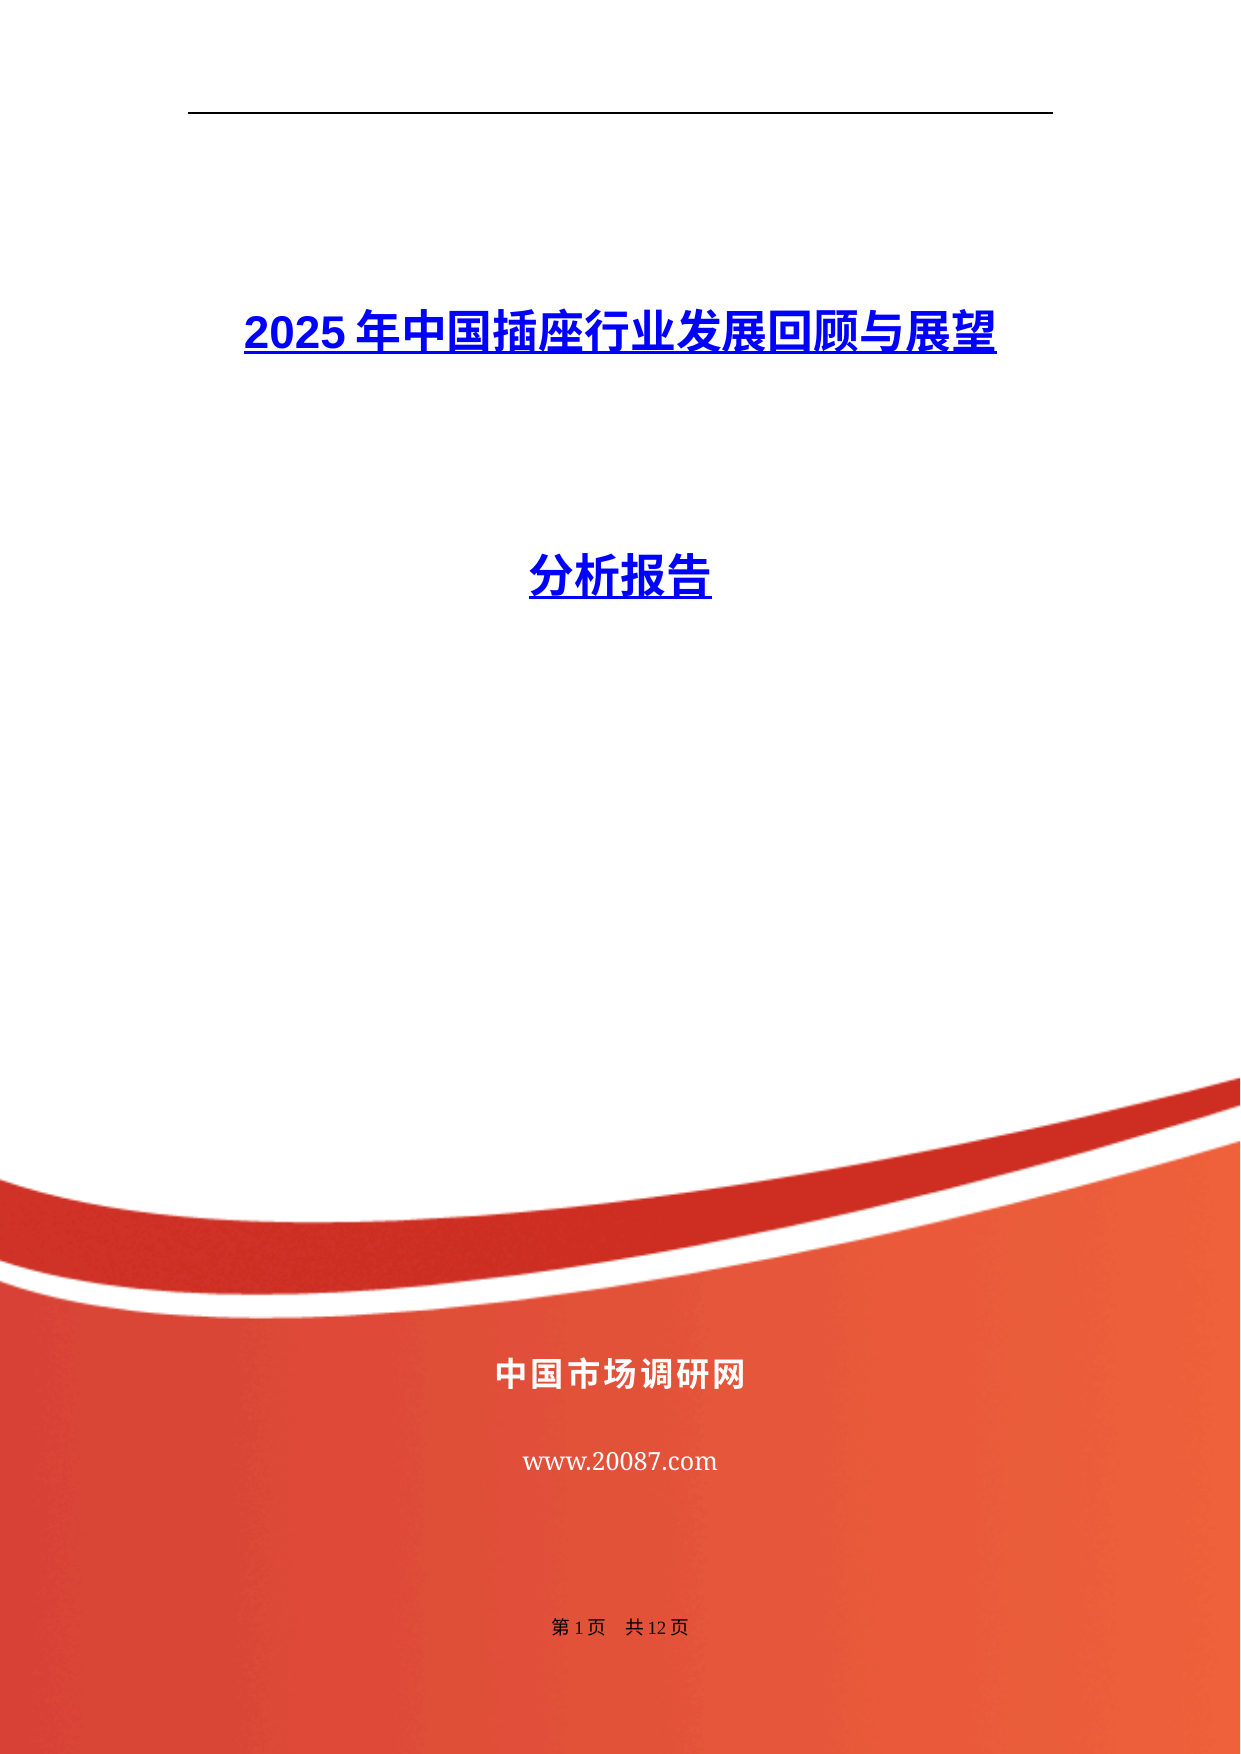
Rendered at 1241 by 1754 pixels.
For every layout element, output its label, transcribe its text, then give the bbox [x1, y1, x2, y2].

table_header 2025年中国插座行业发展回顾与展望分析报告 [188, 207, 1053, 773]
text www.20087.com [187, 1428, 1053, 1493]
subtitle 中国市场调研网 [187, 1339, 1053, 1404]
picture [0, 1006, 1241, 1754]
